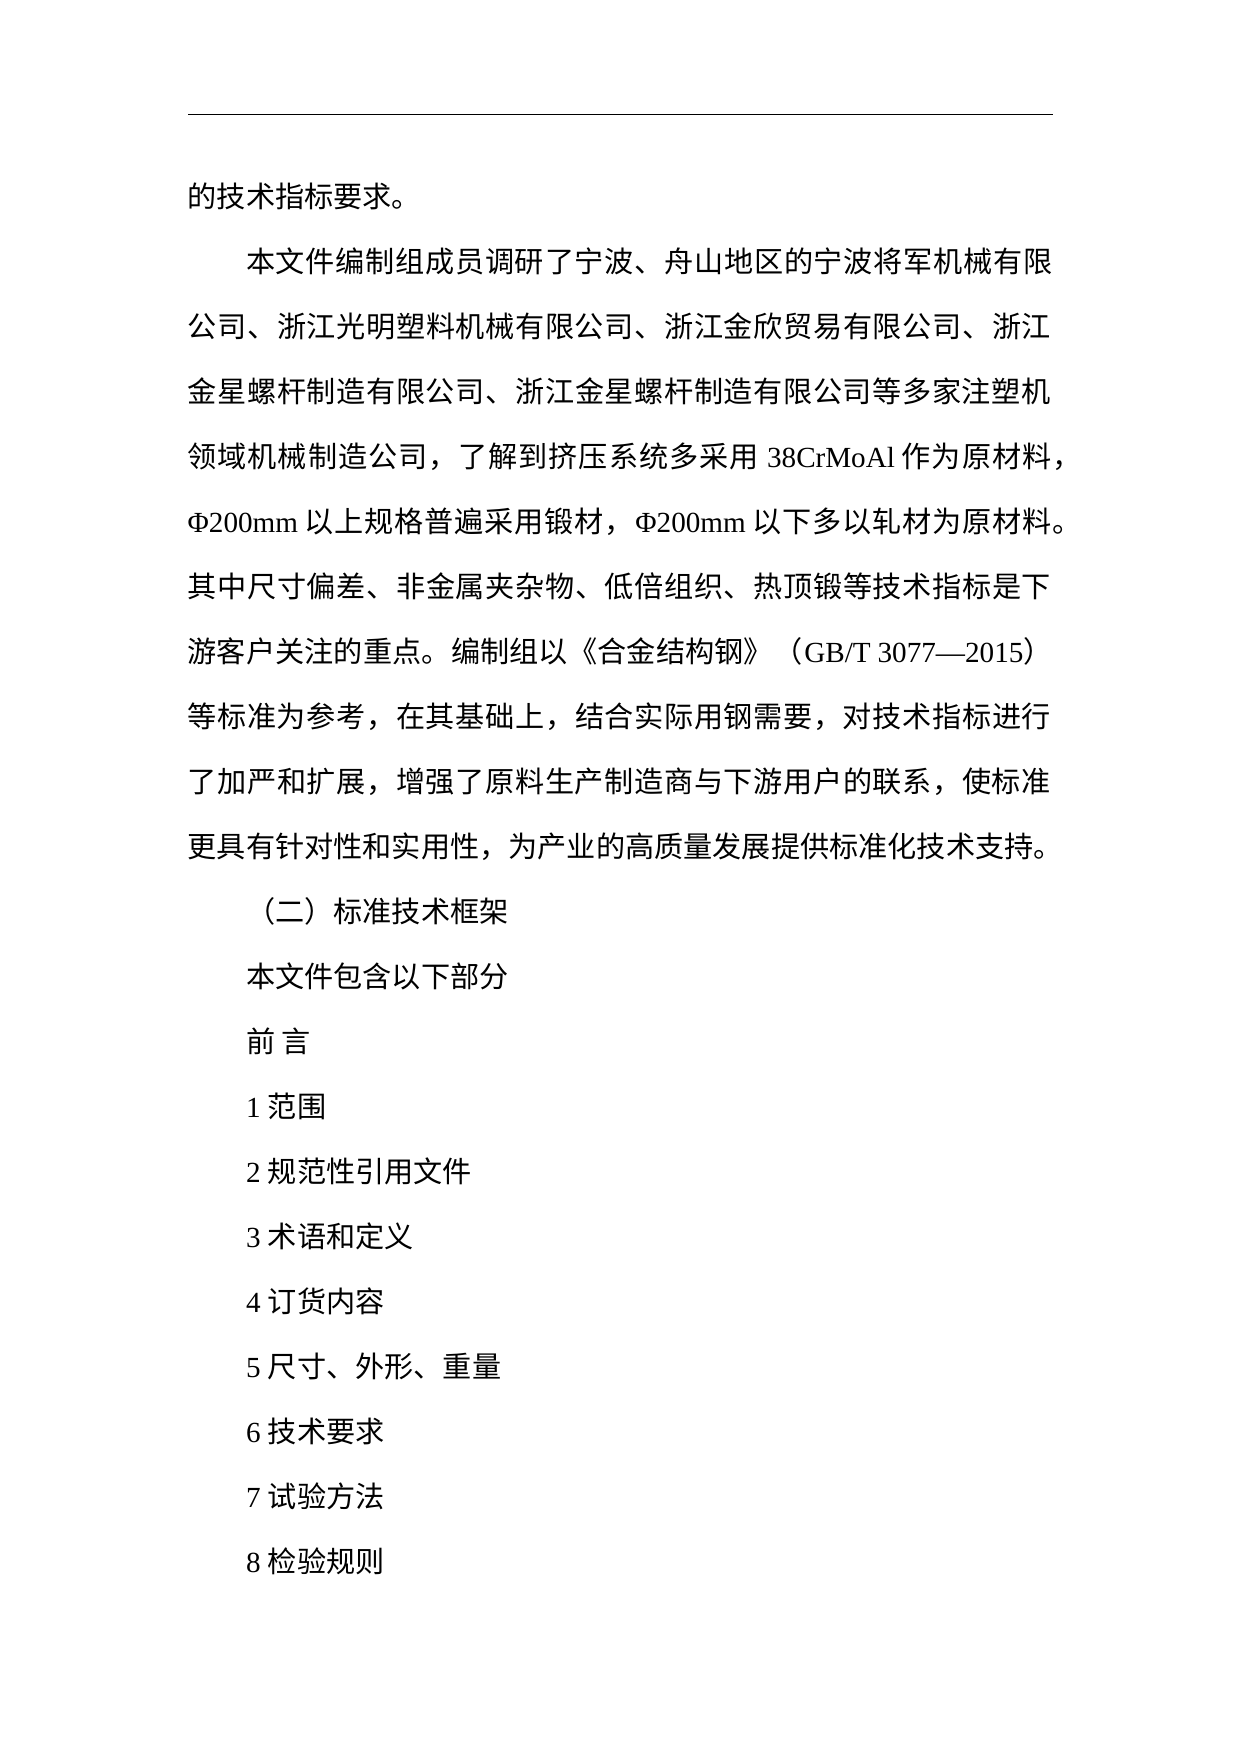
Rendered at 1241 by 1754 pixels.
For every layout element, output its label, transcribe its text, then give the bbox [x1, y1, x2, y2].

text 7 试验方法 [187, 1462, 1053, 1527]
text （二）标准技术框架 [187, 877, 1053, 942]
text 本文件包含以下部分 [187, 942, 1053, 1007]
text 6 技术要求 [187, 1397, 1053, 1462]
text 1 范围 [187, 1072, 1053, 1137]
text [187, 162, 1053, 227]
text 5 尺寸、外形、重量 [187, 1332, 1053, 1397]
text 8 检验规则 [187, 1527, 1053, 1592]
text 前 言 [187, 1007, 1053, 1072]
text 本文件编制组成员调研了宁波、舟山地区的宁波将军机械有限公司、浙江光明塑料机械有限公司、浙江金欣贸易有限公司、浙江金星螺杆制造有限公司、浙江金星螺杆制造有限公司等多家注塑机领域机械制造公司，了解到挤压系统多采用38CrMoAl作为原材料，Φ200mm以上规格普遍采用锻材，Φ200mm以下多以轧材为原材料。其中尺寸偏差、非金属夹杂物、低倍组织、热顶锻等技术指标是下游客户关注的重点。编制组以《合金结构钢》（GB/T 3077—2015）等标准为参考，在其基础上，结合实际用钢需要，对技术指标进行了加严和扩展，增强了原料生产制造商与下游用户的联系，使标准更具有针对性和实用性，为产业的高质量发展提供标准化技术支持。 [187, 227, 1053, 877]
text 2 规范性引用文件 [187, 1137, 1053, 1202]
text 3 术语和定义 [187, 1202, 1053, 1267]
text 4 订货内容 [187, 1267, 1053, 1332]
